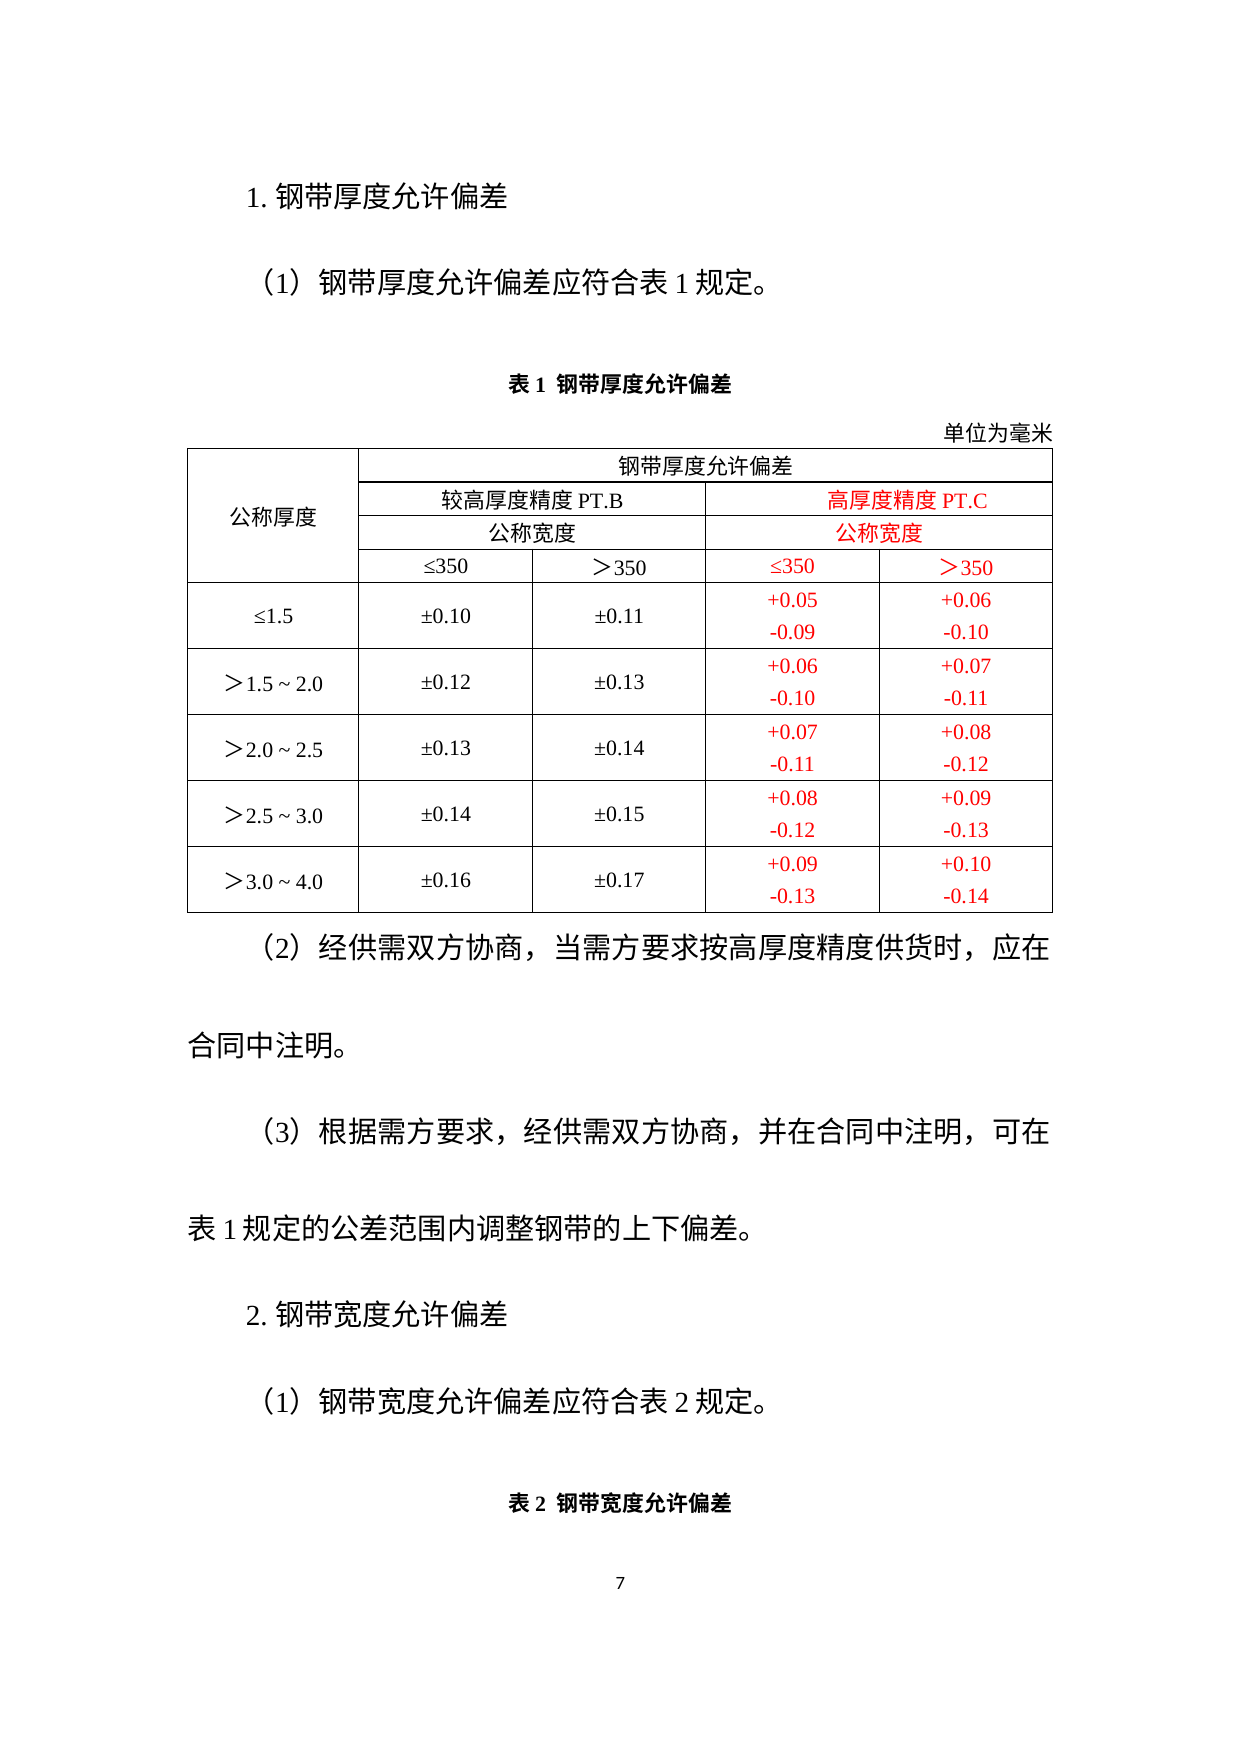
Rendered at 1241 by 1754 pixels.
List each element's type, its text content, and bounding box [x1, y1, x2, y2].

table_cell +0.09 -0.13 [880, 781, 1052, 846]
table_cell ±0.15 [533, 781, 705, 846]
table_cell +0.06 -0.10 [880, 583, 1052, 648]
text （1）钢带厚度允许偏差应符合表1规定。 [187, 248, 1053, 313]
table_cell 较高厚度精度 PT.B [359, 483, 705, 515]
table_cell +0.08 -0.12 [880, 715, 1052, 780]
table_cell +0.10 -0.14 [880, 847, 1052, 912]
text 表1 钢带厚度允许偏差 [187, 367, 1053, 399]
text （2）经供需双方协商，当需方要求按高厚度精度供货时，应在合同中注明。 [187, 913, 1053, 1076]
table_cell ＞1.5 ~ 2.0 [188, 649, 358, 714]
table_cell 公称宽度 [706, 516, 1052, 548]
text 1. 钢带厚度允许偏差 [187, 162, 1053, 227]
table_cell +0.07 -0.11 [706, 715, 879, 780]
table_header 钢带厚度允许偏差 [359, 449, 1052, 481]
table_cell +0.08 -0.12 [706, 781, 879, 846]
text （3）根据需方要求，经供需双方协商，并在合同中注明，可在表1规定的公差范围内调整钢带的上下偏差。 [187, 1097, 1053, 1259]
table_cell ≤1.5 [188, 583, 358, 648]
table_cell ±0.14 [533, 715, 705, 780]
table_cell ±0.11 [533, 583, 705, 648]
text 表2 钢带宽度允许偏差 [187, 1485, 1053, 1518]
table_cell ≤350 [706, 550, 879, 582]
table_cell +0.07 -0.11 [880, 649, 1052, 714]
table_cell ±0.13 [533, 649, 705, 714]
table_cell ±0.17 [533, 847, 705, 912]
table_cell 公称宽度 [359, 516, 705, 548]
table_cell 高厚度精度 PT.C [706, 483, 1052, 515]
table_cell +0.09 -0.13 [706, 847, 879, 912]
table_cell ＞2.0 ~ 2.5 [188, 715, 358, 780]
table_cell ±0.14 [359, 781, 532, 846]
table_cell ±0.16 [359, 847, 532, 912]
table_header 公称厚度 [188, 449, 358, 582]
table_cell ≤350 [359, 550, 532, 582]
table_cell ＞350 [533, 550, 705, 582]
table_cell ＞2.5 ~ 3.0 [188, 781, 358, 846]
table_cell ±0.12 [359, 649, 532, 714]
table_cell ＞3.0 ~ 4.0 [188, 847, 358, 912]
table_cell ±0.10 [359, 583, 532, 648]
text （1）钢带宽度允许偏差应符合表2规定。 [187, 1367, 1053, 1432]
table_cell +0.06 -0.10 [706, 649, 879, 714]
table_cell ±0.13 [359, 715, 532, 780]
table_cell +0.05 -0.09 [706, 583, 879, 648]
text 单位为毫米 [187, 415, 1053, 448]
table_cell ＞350 [880, 550, 1052, 582]
text 2. 钢带宽度允许偏差 [187, 1281, 1053, 1346]
